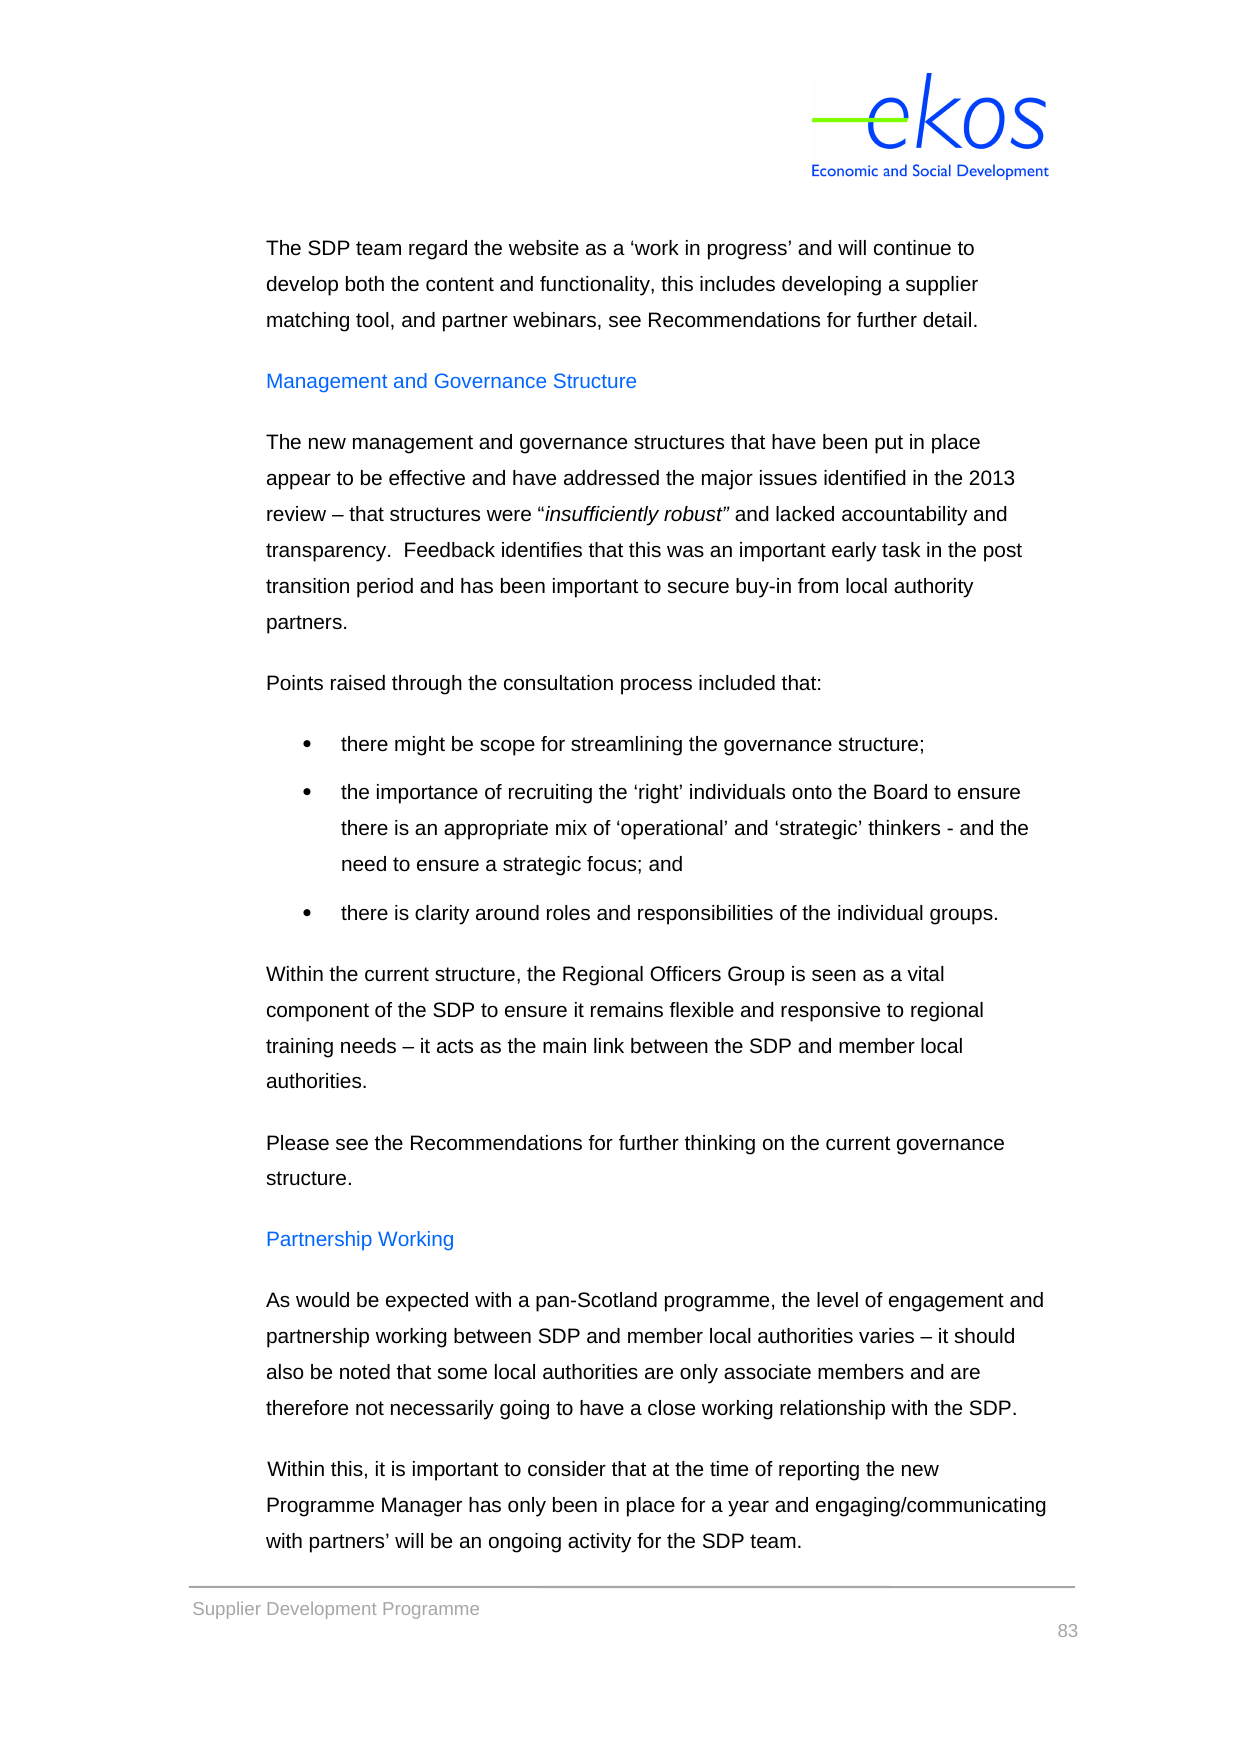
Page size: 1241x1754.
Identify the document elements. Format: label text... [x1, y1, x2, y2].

text there might be scope for streamlining the governance structure; [303, 732, 1048, 756]
text The new management and governance structures that have been put in place appear to be effective and have addressed the major issues identified in the 2013 review – that structures were “insufficiently robust” and lacked accountability and transparency. Feedback identifies that this was an important early task in the post transition period and has been important to secure buy-in from local authority partners. [266, 430, 1048, 634]
title Partnership Working [266, 1227, 1048, 1251]
title Management and Governance Structure [266, 369, 1048, 393]
text Points raised through the consultation process included that: [266, 671, 1048, 694]
text Please see the Recommendations for further thinking on the current governance structure. [266, 1130, 1048, 1190]
picture [811, 73, 1049, 180]
text As would be expected with a pan-Scotland programme, the level of engagement and partnership working between SDP and member local authorities varies – it should also be noted that some local authorities are only associate members and are therefore not necessarily going to have a close working relationship with the SDP. [266, 1288, 1048, 1420]
text The SDP team regard the website as a ‘work in progress’ and will continue to develop both the content and functionality, this includes developing a supplier matching tool, and partner webinars, see Recommendations for further detail. [266, 236, 1048, 332]
text there is clarity around roles and responsibilities of the individual groups.. [303, 901, 1048, 924]
text Within this, it is important to consider that at the time of reporting the new Programme Manager has only been in place for a year and engaging/communicating with partners’ will be an ongoing activity for the SDP team. [266, 1457, 1048, 1553]
text Within the current structure, the Regional Officers Group is seen as a vital component of the SDP to ensure it remains flexible and responsive to regional training needs – it acts as the main link between the SDP and member local authorities. [266, 962, 1048, 1093]
text the importance of recruiting the ‘right’ individuals onto the Board to ensure there is an appropriate mix of ‘operational’ and ‘strategic’ thinkers - and the need to ensure a strategic focus; and [303, 780, 1048, 876]
